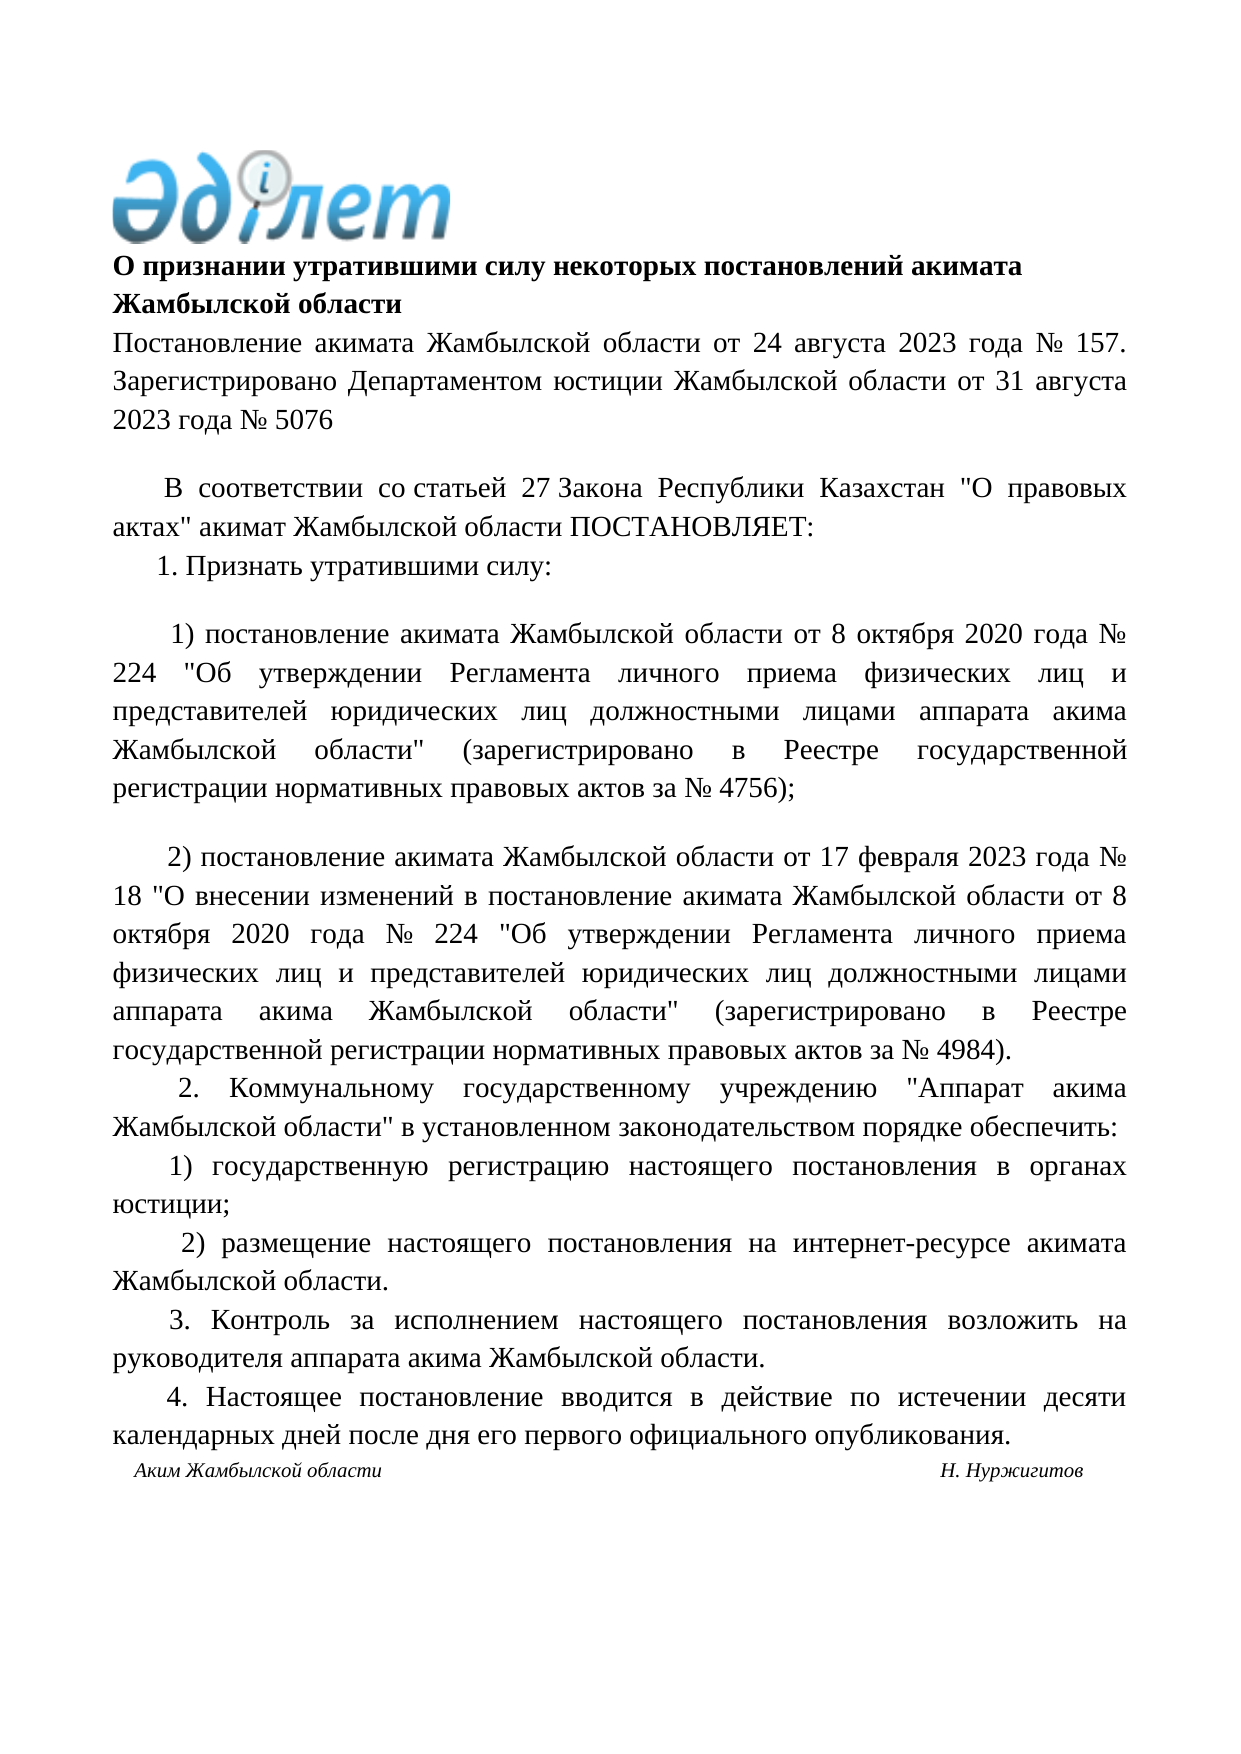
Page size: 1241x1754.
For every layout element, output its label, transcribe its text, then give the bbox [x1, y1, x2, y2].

text 3. Контроль за исполнением настоящего постановления возложить на руководителя аппарата акима Жамбылской области. [112, 1302, 1128, 1374]
text 4. Настоящее постановление вводится в действие по истечении десяти календарных дней после дня его первого официального опубликования. [112, 1379, 1128, 1451]
text 2) постановление акимата Жамбылской области от 17 февраля 2023 года № 18 "О внесении изменений в постановление акимата Жамбылской области от 8 октября 2020 года № 224 "Об утверждении Регламента личного приема физических лиц и представителей юридических лиц должностными лицами аппарата акима Жамбылской области" (зарегистрировано в Реестре государственной регистрации нормативных правовых актов за № 4984). [112, 839, 1128, 1066]
text 1) государственную регистрацию настоящего постановления в органах юстиции; [112, 1148, 1128, 1220]
text О признании утратившими силу некоторых постановлений акимата Жамбылской области [112, 248, 1128, 320]
text 2) размещение настоящего постановления на интернет-ресурсе акимата Жамбылской области. [112, 1225, 1128, 1297]
text Постановление акимата Жамбылской области от 24 августа 2023 года № 157. Зарегистрировано Департаментом юстиции Жамбылской области от 31 августа 2023 года № 5076 [112, 325, 1128, 435]
table_header Аким Жамбылской области [101, 1456, 939, 1487]
table_header Н. Нуржигитов [939, 1456, 1240, 1487]
text 2. Коммунальному государственному учреждению "Аппарат акима Жамбылской области" в установленном законодательством порядке обеспечить: [112, 1071, 1128, 1143]
text 1) постановление акимата Жамбылской области от 8 октября 2020 года № 224 "Об утверждении Регламента личного приема физических лиц и представителей юридических лиц должностными лицами аппарата акима Жамбылской области" (зарегистрировано в Реестре государственной регистрации нормативных правовых актов за № 4756); [112, 616, 1128, 804]
text В соответствии со статьей 27 Закона Республики Казахстан "О правовых актах" акимат Жамбылской области ПОСТАНОВЛЯЕТ: [112, 471, 1128, 543]
picture [112, 150, 451, 244]
text 1. Признать утратившими силу: [112, 548, 1128, 581]
